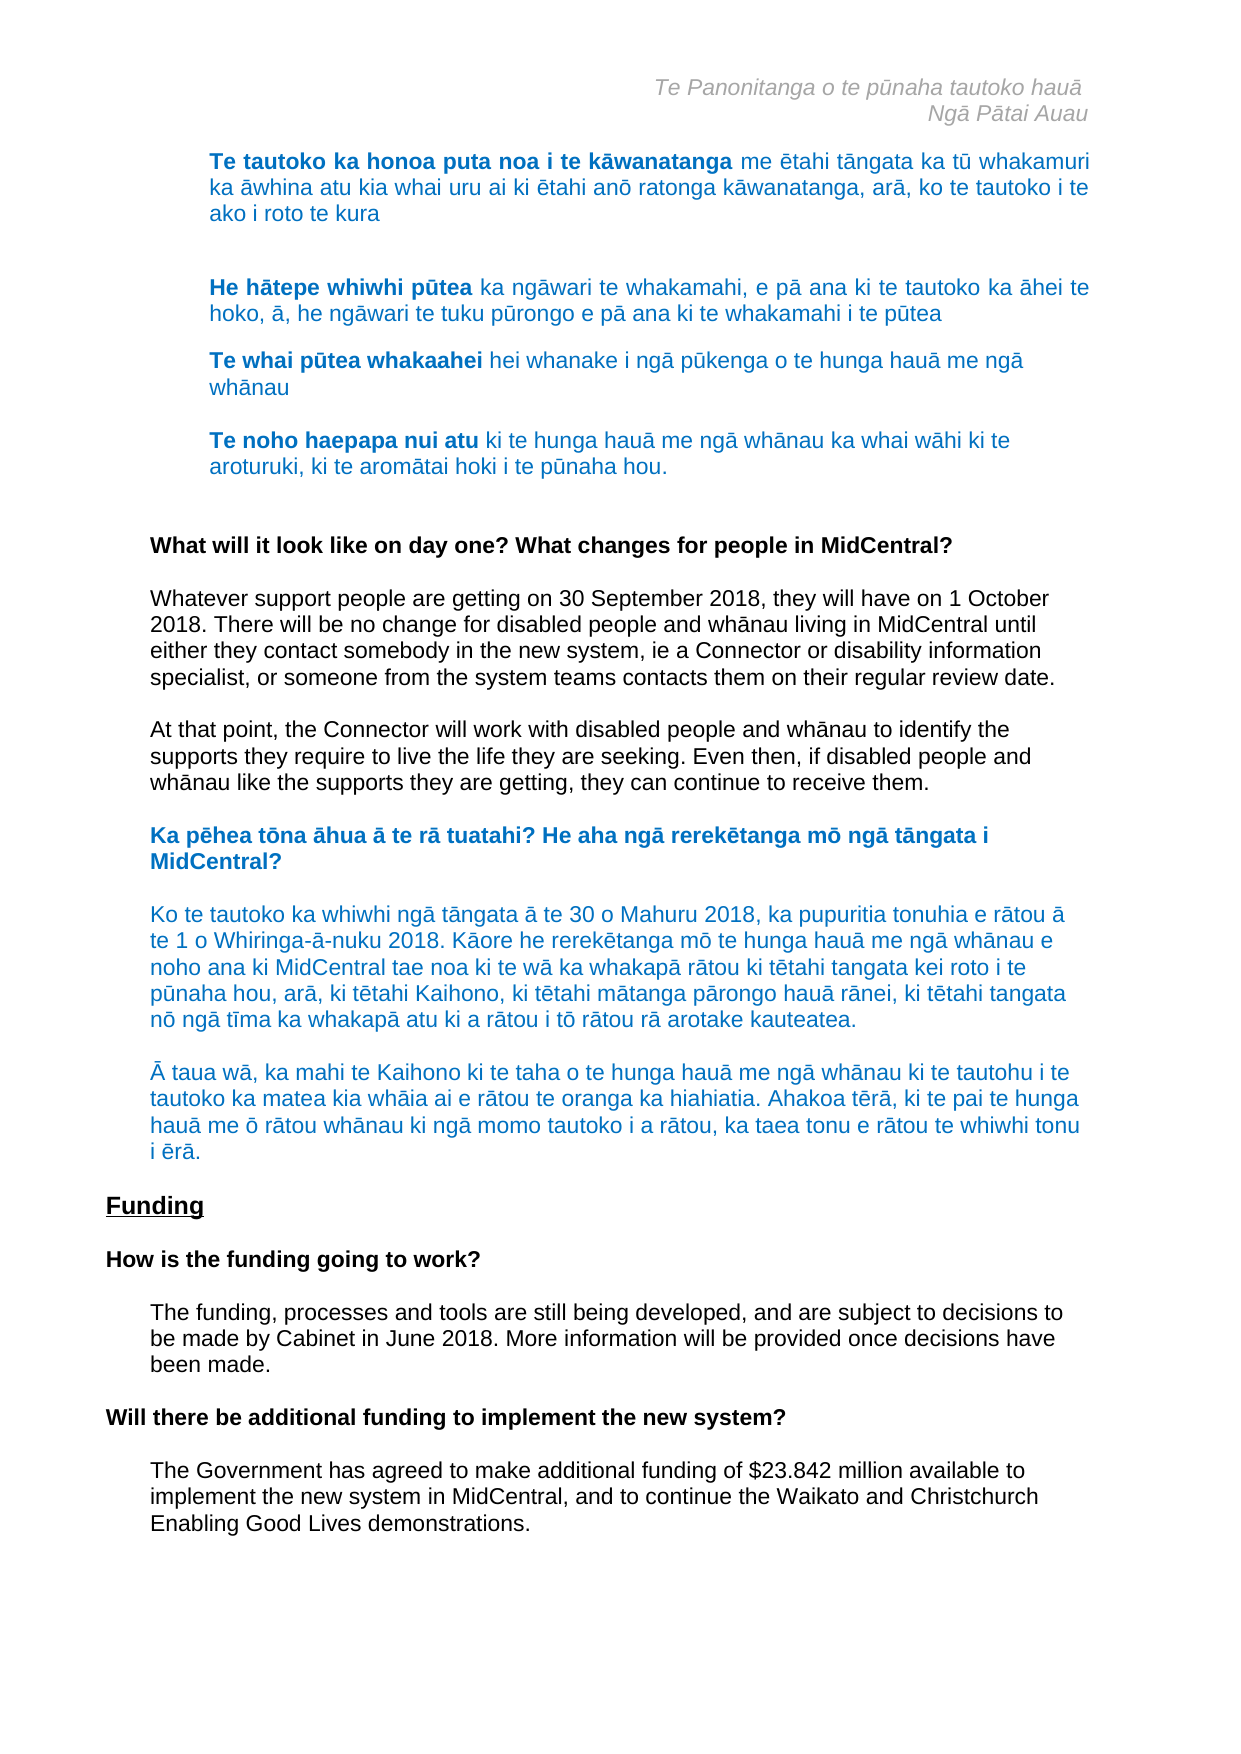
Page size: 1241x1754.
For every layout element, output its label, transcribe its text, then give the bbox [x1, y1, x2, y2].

list How is the funding going to work? [106, 1246, 1090, 1272]
text Ka pēhea tōna āhua ā te rā tuatahi? He aha ngā rerekētanga mō ngā tāngata i MidCentral? [150, 822, 1090, 874]
list He hātepe whiwhi pūtea ka ngāwari te whakamahi, e pā ana ki te tautoko ka āhei te hoko, ā, he ngāwari te tuku pūrongo e pā ana ki te whakamahi i te pūtea [209, 274, 1090, 327]
text What will it look like on day one? What changes for people in MidCentral? [150, 532, 1090, 558]
list Funding [106, 1191, 1090, 1219]
text Whatever support people are getting on 30 September 2018, they will have on 1 October 2018. There will be no change for disabled people and whānau living in MidCentral until either they contact somebody in the new system, ie a Connector or disability information specialist, or someone from the system teams contacts them on their regular review date. [150, 585, 1090, 690]
text Te noho haepapa nui atu ki te hunga hauā me ngā whānau ka whai wāhi ki te aroturuki, ki te aromātai hoki i te pūnaha hou. [209, 427, 1090, 479]
text Will there be additional funding to implement the new system? [106, 1404, 1090, 1430]
text The funding, processes and tools are still being developed, and are subject to decisions to be made by Cabinet in June 2018. More information will be provided once decisions have been made. [150, 1299, 1090, 1378]
list Te tautoko ka honoa puta noa i te kāwanatanga me ētahi tāngata ka tū whakamuri ka āwhina atu kia whai uru ai ki ētahi anō ratonga kāwanatanga, arā, ko te tautoko i te ako i roto te kura [209, 148, 1090, 227]
text Ā taua wā, ka mahi te Kaihono ki te taha o te hunga hauā me ngā whānau ki te tautohu i te tautoko ka matea kia whāia ai e rātou te oranga ka hiahiatia. Ahakoa tērā, ki te pai te hunga hauā me ō rātou whānau ki ngā momo tautoko i a rātou, ka taea tonu e rātou te whiwhi tonu i ērā. [150, 1059, 1090, 1164]
text The Government has agreed to make additional funding of $23.842 million available to implement the new system in MidCentral, and to continue the Waikato and Christchurch Enabling Good Lives demonstrations. [150, 1457, 1090, 1536]
text Te whai pūtea whakaahei hei whanake i ngā pūkenga o te hunga hauā me ngā whānau [209, 347, 1090, 400]
text At that point, the Connector will work with disabled people and whānau to identify the supports they require to live the life they are seeking. Even then, if disabled people and whānau like the supports they are getting, they can continue to receive them. [150, 716, 1090, 796]
text Ko te tautoko ka whiwhi ngā tāngata ā te 30 o Mahuru 2018, ka pupuritia tonuhia e rātou ā te 1 o Whiringa-ā-nuku 2018. Kāore he rerekētanga mō te hunga hauā me ngā whānau e noho ana ki MidCentral tae noa ki te wā ka whakapā rātou ki tētahi tangata kei roto i te pūnaha hou, arā, ki tētahi Kaihono, ki tētahi mātanga pārongo hauā rānei, ki tētahi tangata nō ngā tīma ka whakapā atu ki a rātou i tō rātou rā arotake kauteatea. [150, 901, 1090, 1033]
